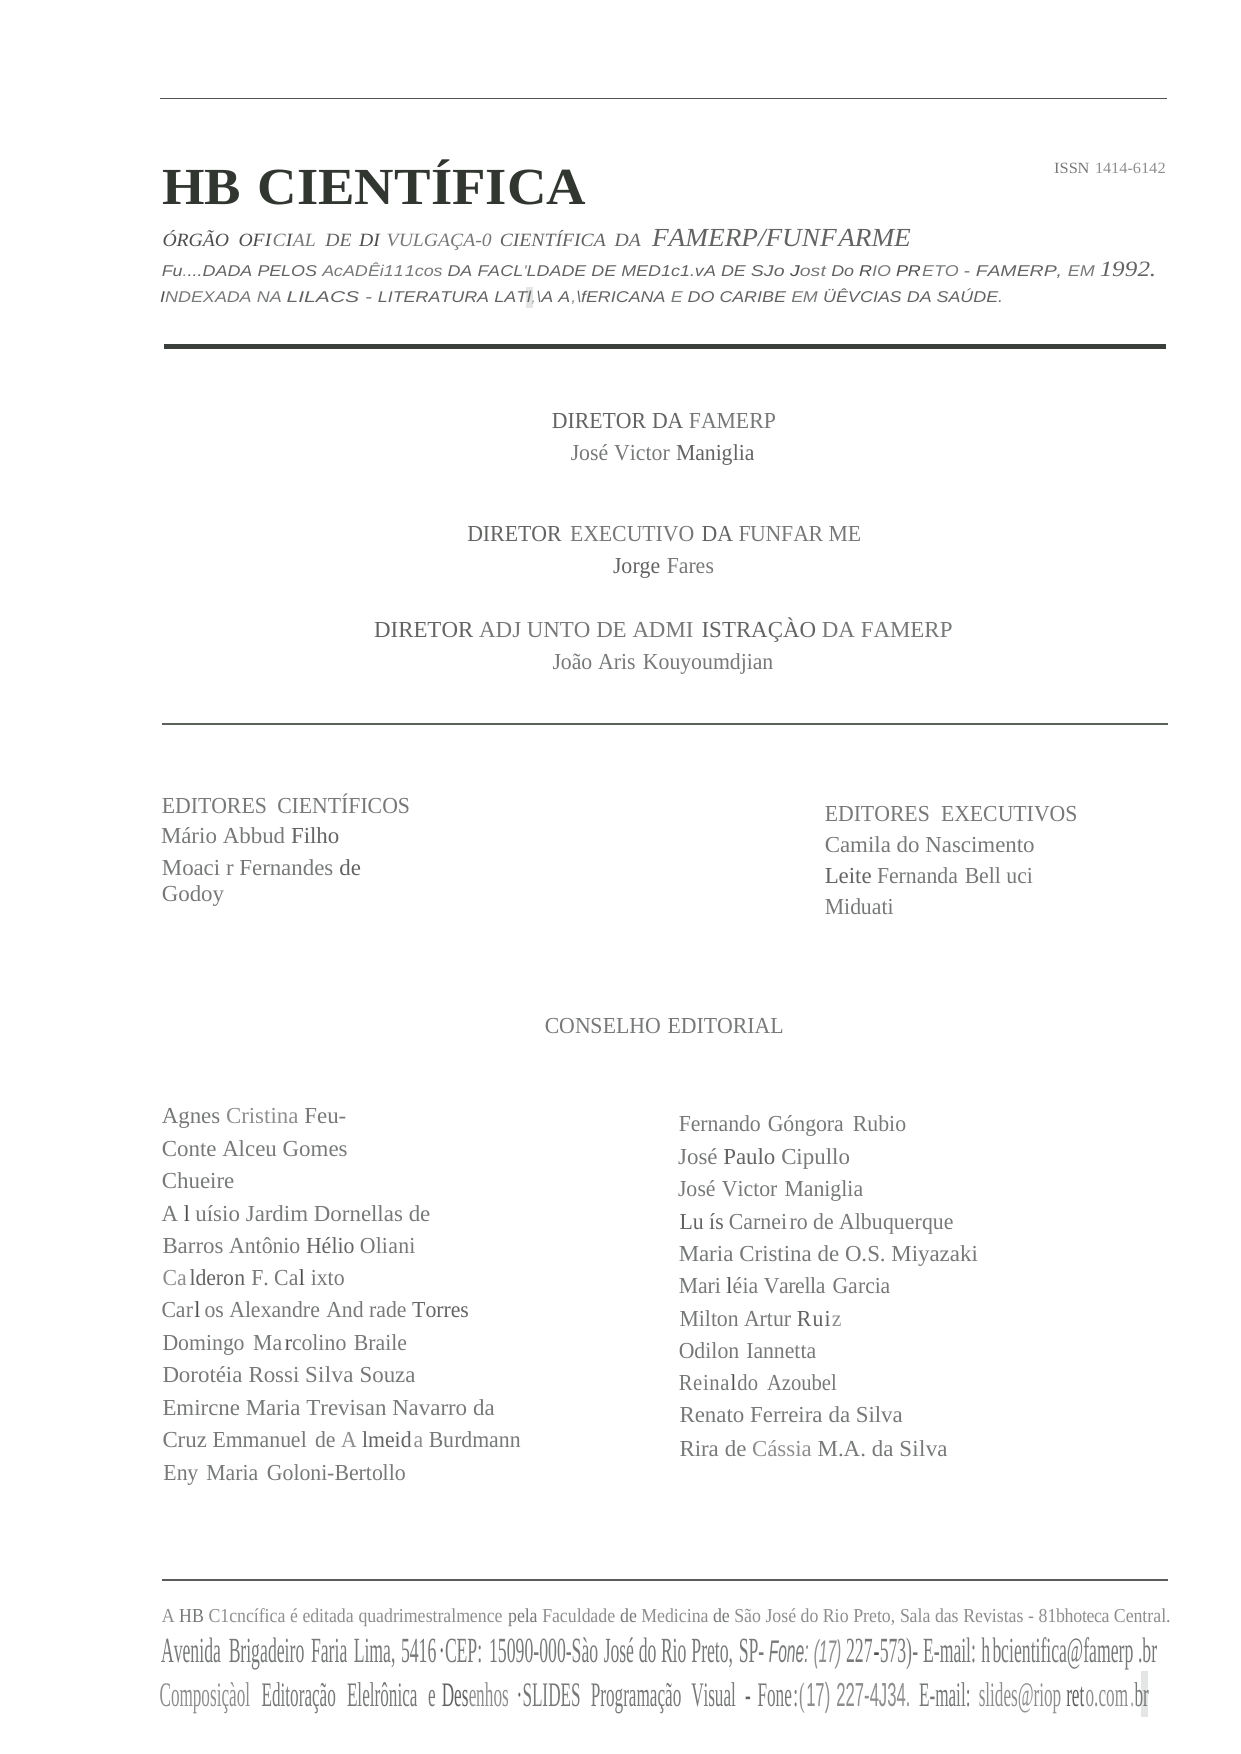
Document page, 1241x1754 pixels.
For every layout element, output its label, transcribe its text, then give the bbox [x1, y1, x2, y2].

text EDITORES EXECUTIVOS [824, 800, 1180, 826]
text Mário Abbud Filho [161, 822, 421, 849]
text Moaci r Fernandes de Godoy [162, 854, 421, 907]
text Jorge Fares [148, 552, 1179, 578]
text Carlos Alexandre And rade Torres Domingo Marcolino Braile Dorotéia Rossi Silva Souza [161, 1296, 486, 1387]
text Fernando Góngora Rubio José Paulo Cipullo [678, 1110, 944, 1169]
text A HB C1cncífica é editada quadrimestralmence pela Faculdade de Medicina de São José do Rio Preto, Sala das Revistas - 81bhoteca Central. [162, 1606, 1180, 1626]
text DIRETOR EXECUTIVO DA FUNFAR ME [148, 520, 1180, 547]
text Composiçàol Editoração Elelrônica e Desenhos ·SLIDES Programação Visual - Fone:(17) 227-4J34. E-mail: slides@riop reto.com.br [159, 1675, 1180, 1714]
text HB CIENTÍFICA ISSN 1414-6142 [148, 125, 1180, 216]
text CONSELHO EDITORIAL [148, 1012, 1180, 1038]
text Milton Artur Ruiz Odilon Iannetta Reinaldo Azoubel [678, 1305, 895, 1396]
text Emircne Maria Trevisan Navarro da Cruz Emmanuel de A lmeida Burdmann [162, 1393, 540, 1452]
text Avenida Brigadeiro Faria Lima, 5416·CEP: 15090-000-Sào José do Rio Preto, SP- Fone: (17) 227-573)- E-mail: hbcientifica@famerp .br [161, 1629, 1180, 1670]
text Renato Ferreira da Silva [679, 1402, 1180, 1428]
text Agnes Cristina Feu-Conte Alceu Gomes Chueire [162, 1103, 401, 1193]
text João Aris Kouyoumdjian [148, 648, 1177, 675]
text José Victor Maniglia [148, 439, 1177, 465]
text Lu ís Carneiro de Albuquerque Maria Cristina de O.S. Miyazaki Mari léia Varella Garcia [678, 1208, 1002, 1299]
text ÓRGÃO OFICIAL DE DI VULGAÇA-0 CIENTÍFICA DA FAMERP/FUNFARME [162, 222, 1180, 252]
text Rira de Cássia M.A. da Silva [679, 1435, 1180, 1461]
text José Victor Maniglia [678, 1176, 1180, 1202]
text Fu....DADA PELOS AcADÊi111cos DA FACL'LDADE DE MED1c1.vA DE SJo Jost Do RIO PRETO - FAMERP, EM 1992. [162, 256, 1180, 281]
text DIRETOR ADJ UNTO DE ADMI ISTRAÇÀO DA FAMERP [148, 616, 1178, 643]
text INDEXADA NA LILACS - LITERATURA LATl,\A A,\fERICANA E DO CARIBE EM ÜÊVCIAS DA SAÚDE. [160, 288, 1180, 306]
text Eny Maria Goloni-Bertollo [163, 1459, 540, 1485]
text DIRETOR DA FAMERP [148, 407, 1179, 434]
text A l uísio Jardim Dornellas de Barros Antônio Hélio Oliani [161, 1200, 486, 1258]
text Calderon F. Cal ixto [162, 1264, 540, 1291]
text Camila do Nascimento Leite Fernanda Bell uci Miduati [824, 831, 1085, 920]
text EDITORES CIENTÍFICOS [162, 793, 421, 819]
